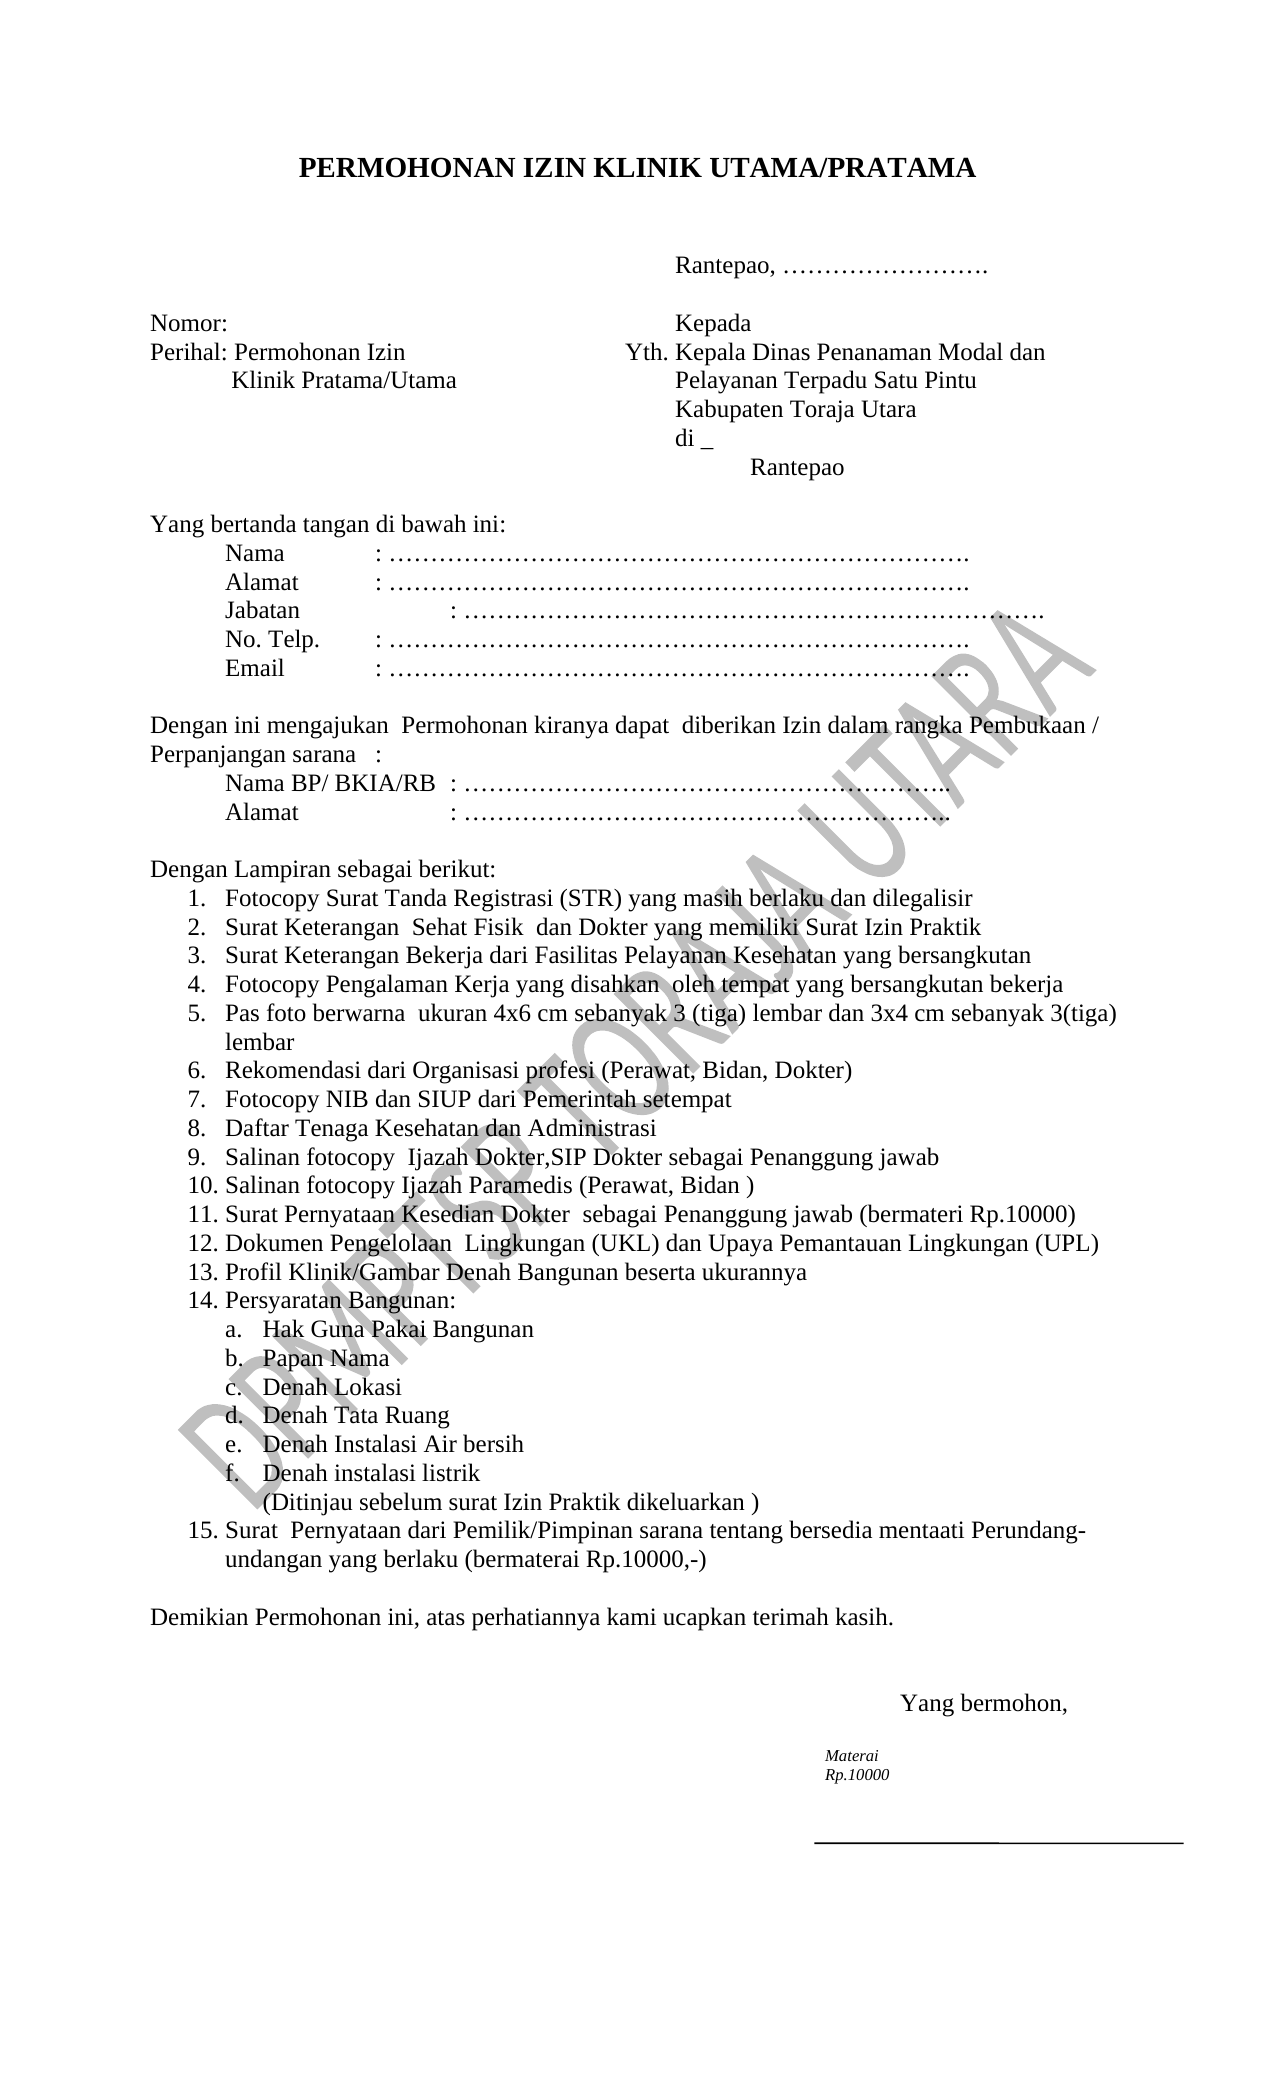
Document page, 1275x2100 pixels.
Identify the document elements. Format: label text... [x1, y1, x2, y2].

text Nama : ……………………………………………………………. [150, 538, 1125, 567]
text Perihal: Permohonan Izin Yth. Kepala Dinas Penanaman Modal dan [150, 337, 1125, 366]
list Denah Instalasi Air bersih [225, 1429, 1125, 1458]
text Nama BP/ BKIA/RB : ………………………………………………….. [150, 768, 1125, 797]
list Rekomendasi dari Organisasi profesi (Perawat, Bidan, Dokter) [187, 1056, 1125, 1084]
list Surat Keterangan Sehat Fisik dan Dokter yang memiliki Surat Izin Praktik [187, 912, 1125, 941]
list Dokumen Pengelolaan Lingkungan (UKL) dan Upaya Pemantauan Lingkungan (UPL) [187, 1228, 1125, 1257]
list Pas foto berwarna ukuran 4x6 cm sebanyak 3 (tiga) lembar dan 3x4 cm sebanyak 3(tiga) lembar [187, 998, 1125, 1056]
text Jabatan : ……………………………………………………………. [150, 596, 1125, 624]
list Fotocopy Surat Tanda Registrasi (STR) yang masih berlaku dan dilegalisir [187, 883, 1125, 912]
text Rantepao [675, 452, 1125, 481]
list Fotocopy NIB dan SIUP dari Pemerintah setempat [187, 1084, 1125, 1113]
list Denah Tata Ruang [225, 1401, 1125, 1429]
list Papan Nama [225, 1343, 1125, 1372]
list Denah instalasi listrik [225, 1458, 1125, 1487]
text Kabupaten Toraja Utara [150, 394, 1125, 423]
text Materai [750, 1746, 1125, 1765]
text PERMOHONAN IZIN KLINIK UTAMA/PRATAMA [150, 150, 1125, 183]
text Dengan Lampiran sebagai berikut: [150, 854, 1125, 883]
text Nomor: Kepada [150, 308, 1125, 337]
list Surat Keterangan Bekerja dari Fasilitas Pelayanan Kesehatan yang bersangkutan [187, 941, 1125, 969]
text Alamat : ………………………………………………….. [150, 797, 1125, 826]
list Persyaratan Bangunan: [187, 1286, 1125, 1314]
list Profil Klinik/Gambar Denah Bangunan beserta ukurannya [187, 1257, 1125, 1286]
text Dengan ini mengajukan Permohonan kiranya dapat diberikan Izin dalam rangka Pembukaan / Perpanjangan sarana : [150, 711, 1125, 768]
text Yang bertanda tangan di bawah ini: [150, 509, 1125, 538]
list Fotocopy Pengalaman Kerja yang disahkan oleh tempat yang bersangkutan bekerja [187, 969, 1125, 998]
list Surat Pernyataan Kesedian Dokter sebagai Penanggung jawab (bermateri Rp.10000) [187, 1199, 1125, 1228]
text Email : ……………………………………………………………. [150, 653, 1125, 682]
list Hak Guna Pakai Bangunan [225, 1314, 1125, 1343]
text Yang bermohon, [825, 1688, 1125, 1717]
list Daftar Tenaga Kesehatan dan Administrasi [187, 1113, 1125, 1142]
text Rp.10000 [750, 1765, 1125, 1784]
text (Ditinjau sebelum surat Izin Praktik dikeluarkan ) [187, 1487, 1125, 1516]
text di _ [450, 423, 1125, 452]
list Salinan fotocopy Ijazah Dokter,SIP Dokter sebagai Penanggung jawab [187, 1142, 1125, 1171]
text Rantepao, ……………………. [600, 251, 1125, 279]
list Denah Lokasi [225, 1372, 1125, 1401]
text No. Telp. : ……………………………………………………………. [150, 624, 1125, 653]
text Demikian Permohonan ini, atas perhatiannya kami ucapkan terimah kasih. [150, 1602, 1125, 1631]
list Salinan fotocopy Ijazah Paramedis (Perawat, Bidan ) [187, 1171, 1125, 1199]
text Alamat : ……………………………………………………………. [150, 567, 1125, 596]
list Surat Pernyataan dari Pemilik/Pimpinan sarana tentang bersedia mentaati Perundang- undangan yang berlaku (bermaterai Rp.10000,-) [187, 1516, 1125, 1573]
text Klinik Pratama/Utama Pelayanan Terpadu Satu Pintu [150, 366, 1125, 394]
